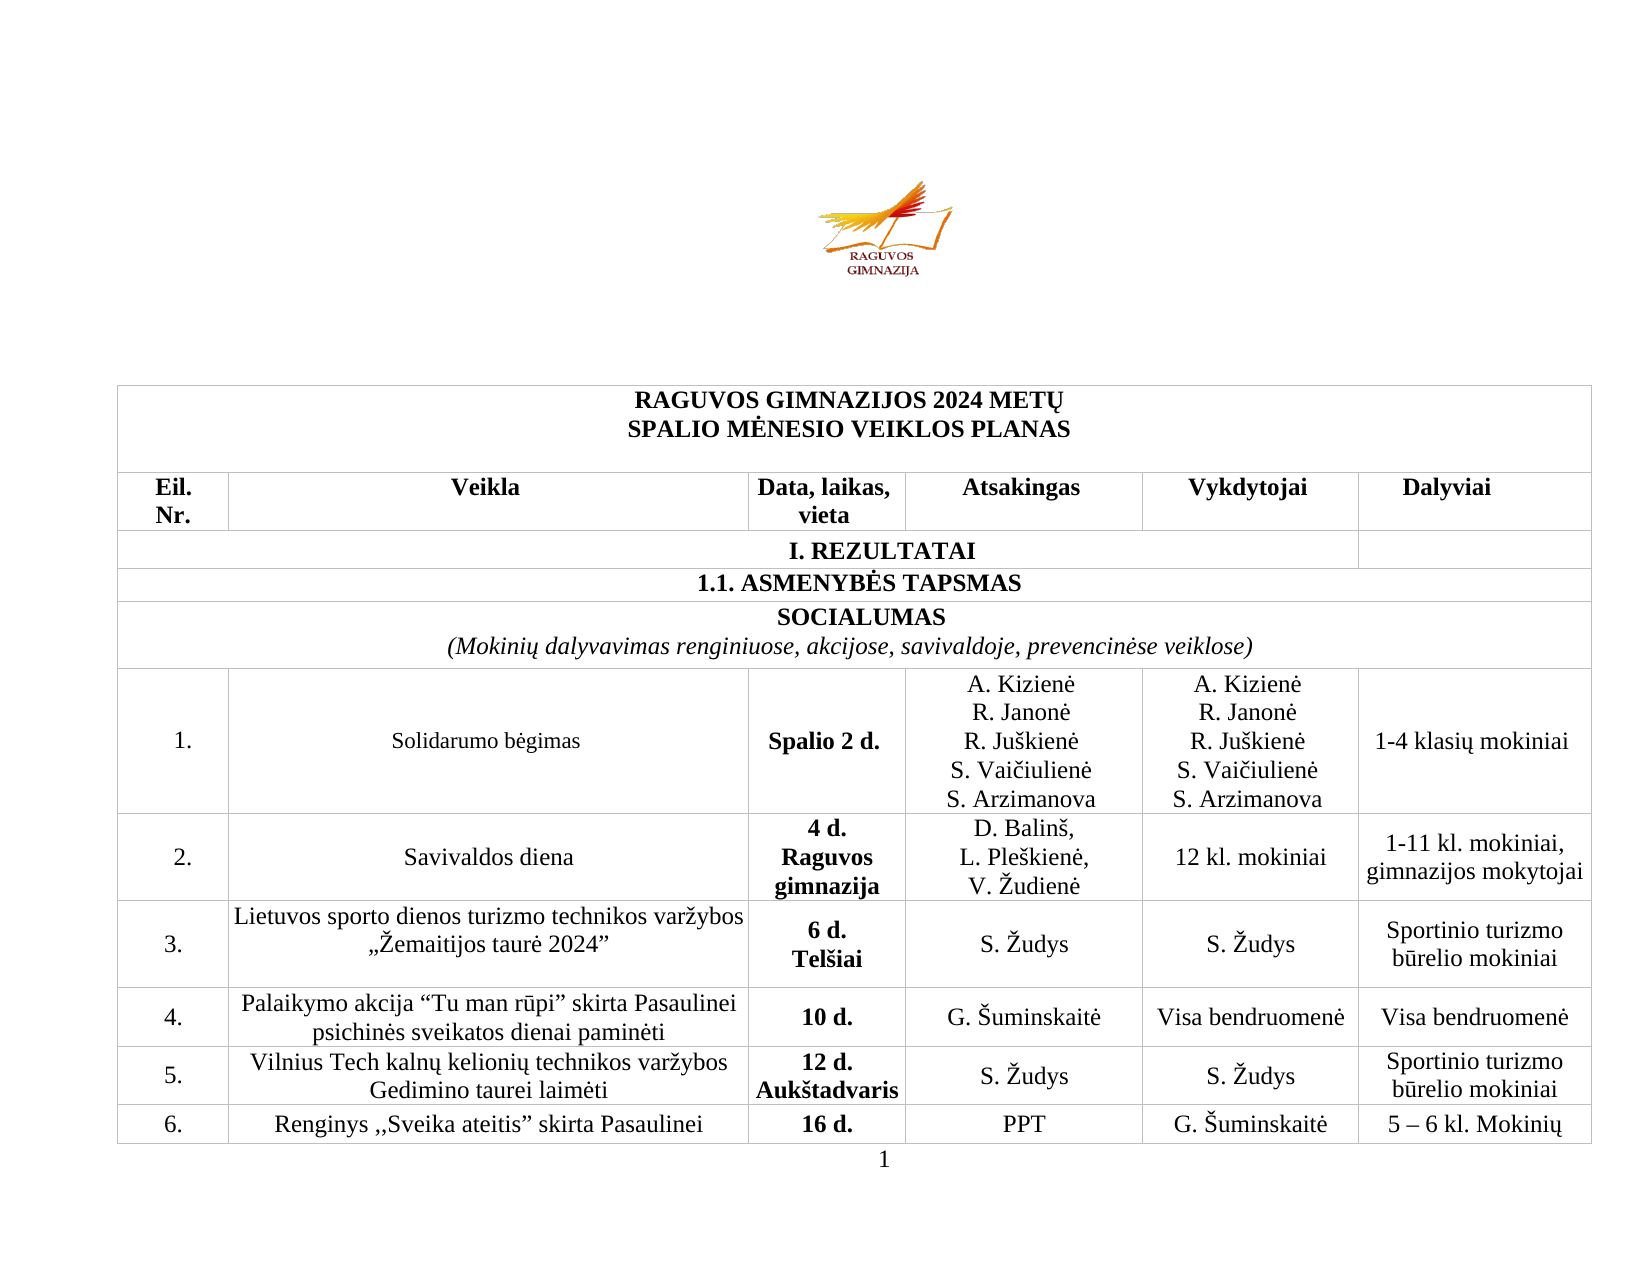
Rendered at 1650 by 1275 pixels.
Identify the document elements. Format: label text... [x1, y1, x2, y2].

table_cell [229, 1105, 748, 1143]
table_cell 10 d. [749, 988, 905, 1046]
table_cell Veikla [229, 473, 748, 529]
table_cell A. Kizienė R. Janonė R. Juškienė S. Vaičiulienė S. Arzimanova [906, 669, 1142, 812]
table_cell 6 d. Telšiai [749, 901, 905, 987]
table_header RAGUVOS GIMNAZIJOS 2024 METŲ SPALIO MĖNESIO VEIKLOS PLANAS [118, 386, 1591, 472]
table_cell Sportinio turizmo būrelio mokiniai [1359, 1047, 1591, 1104]
table_cell Savivaldos diena [229, 814, 748, 900]
table_cell 1-11 kl. mokiniai, gimnazijos mokytojai [1359, 814, 1591, 900]
table_cell 3. [118, 901, 228, 987]
table_cell G. Šuminskaitė [906, 988, 1142, 1046]
table_cell 4. [118, 988, 228, 1046]
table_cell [1359, 1105, 1591, 1143]
table_cell [118, 814, 228, 900]
table_cell 4 d. Raguvos gimnazija [749, 814, 905, 900]
table_cell 12 d. Aukštadvaris [749, 1047, 905, 1104]
table_cell 1-4 klasių mokiniai [1359, 669, 1591, 812]
table_cell 6. [118, 1105, 228, 1143]
table_cell [118, 669, 228, 812]
table_cell Vilnius Tech kalnų kelionių technikos varžybos Gedimino taurei laimėti [229, 1047, 748, 1104]
picture [815, 177, 953, 279]
table_cell Palaikymo akcija “Tu man rūpi” skirta Pasaulinei psichinės sveikatos dienai paminėti [229, 988, 748, 1046]
table_cell 5. [118, 1047, 228, 1104]
table_cell PPT [906, 1105, 1142, 1143]
table_cell SOCIALUMAS (Mokinių dalyvavimas renginiuose, akcijose, savivaldoje, prevencinėse veiklose) [118, 602, 1591, 668]
table_cell Visa bendruomenė [1359, 988, 1591, 1046]
table_cell G. Šuminskaitė [1143, 1105, 1358, 1143]
table_cell Sportinio turizmo būrelio mokiniai [1359, 901, 1591, 987]
table_cell Lietuvos sporto dienos turizmo technikos varžybos „Žemaitijos taurė 2024” [229, 901, 748, 987]
table_cell D. Balinš, L. Pleškienė, V. Žudienė [906, 814, 1142, 900]
table_cell Spalio 2 d. [749, 669, 905, 812]
table_cell Eil. Nr. [118, 473, 228, 529]
table_cell S. Žudys [906, 901, 1142, 987]
table_cell Atsakingas [906, 473, 1142, 529]
table_cell 16 d. [749, 1105, 905, 1143]
table_cell 12 kl. mokiniai [1143, 814, 1358, 900]
table_cell S. Žudys [906, 1047, 1142, 1104]
table_cell I. REZULTATAI [118, 531, 1358, 568]
table_cell A. Kizienė R. Janonė R. Juškienė S. Vaičiulienė S. Arzimanova [1143, 669, 1358, 812]
table_cell S. Žudys [1143, 1047, 1358, 1104]
table_cell Vykdytojai [1143, 473, 1358, 529]
table_cell Dalyviai [1359, 473, 1591, 529]
table_cell [1359, 531, 1591, 568]
table_cell Data, laikas, vieta [749, 473, 905, 529]
table_cell Visa bendruomenė [1143, 988, 1358, 1046]
table_cell Solidarumo bėgimas [229, 669, 748, 812]
table_cell 1.1. ASMENYBĖS TAPSMAS [118, 569, 1591, 601]
table_cell S. Žudys [1143, 901, 1358, 987]
